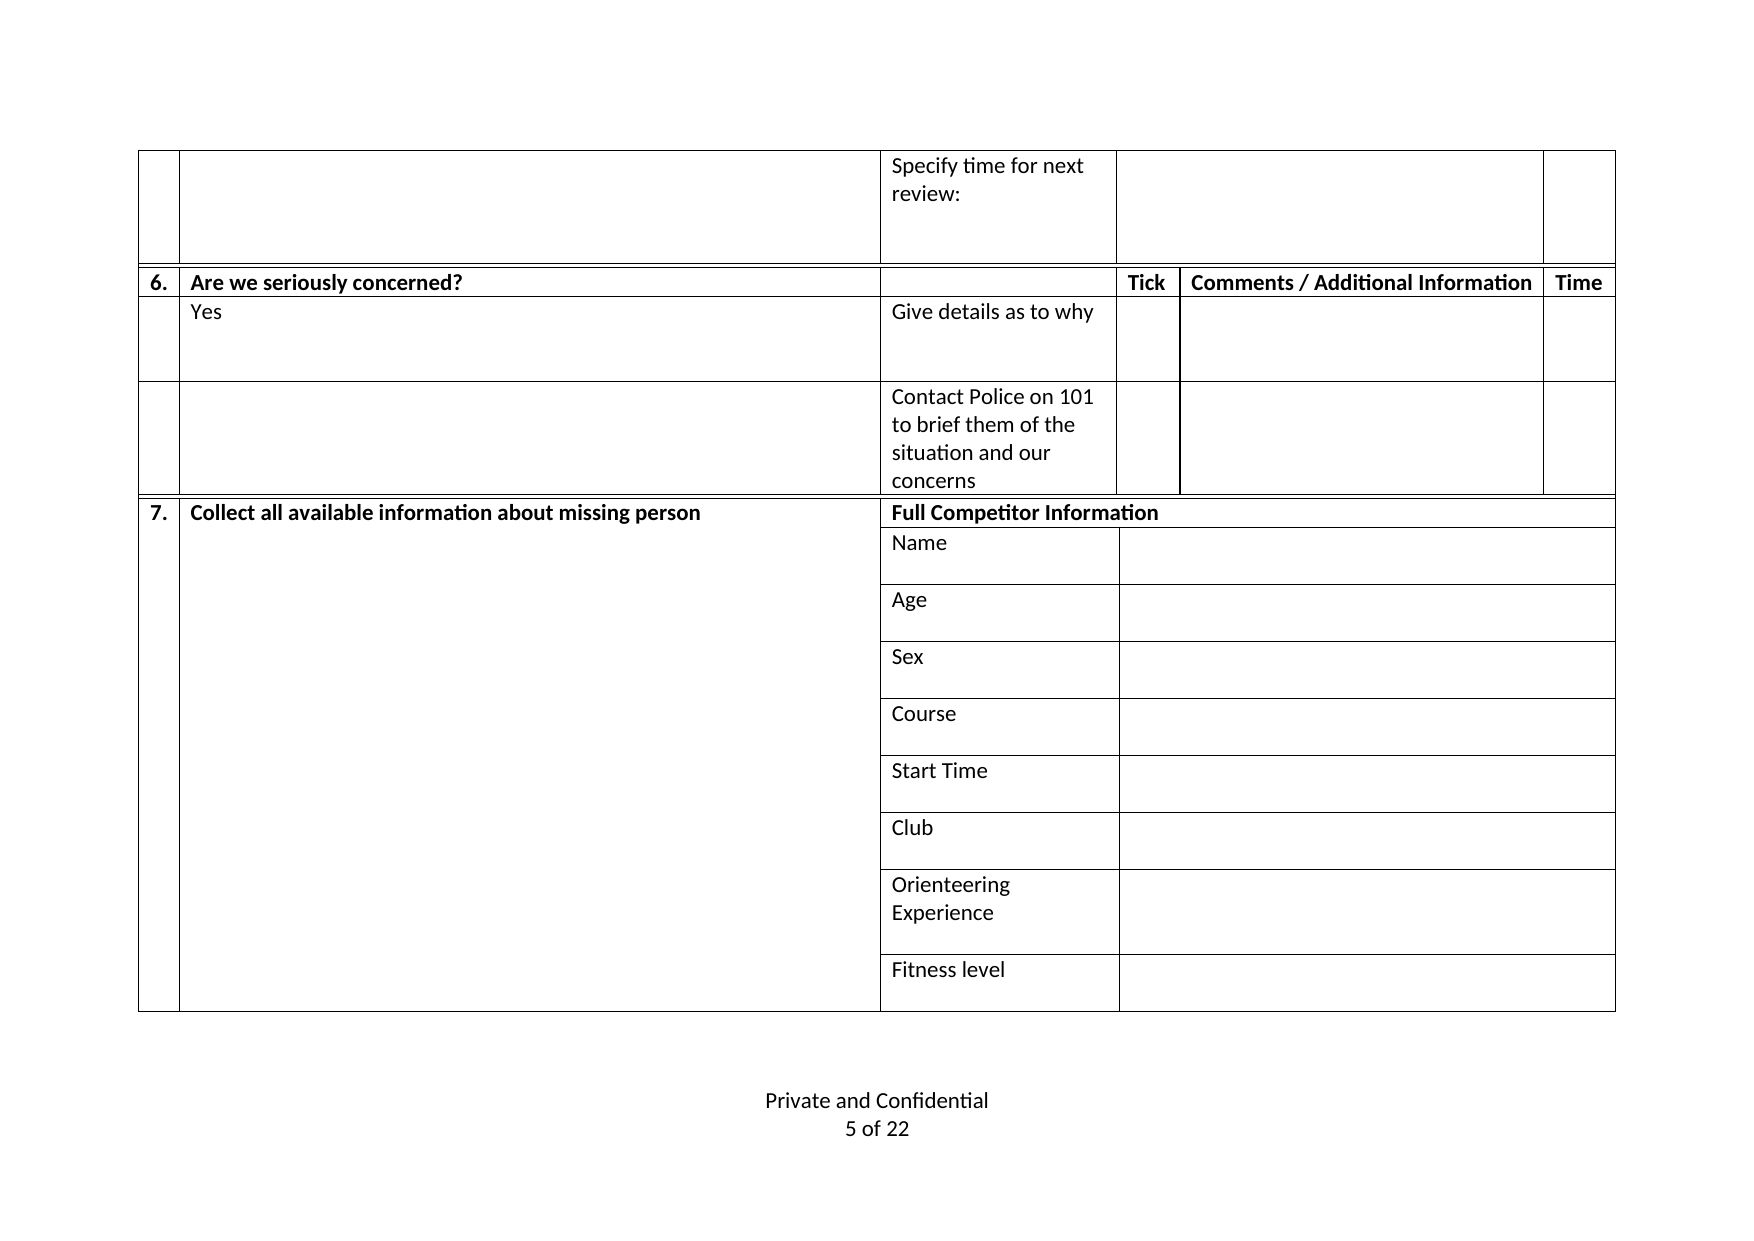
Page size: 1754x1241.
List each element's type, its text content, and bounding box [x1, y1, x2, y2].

table_cell [881, 268, 1116, 296]
table_cell [1120, 955, 1615, 1011]
table_cell [1544, 151, 1615, 263]
table_cell [1544, 382, 1615, 494]
table_cell [1120, 528, 1615, 584]
table_cell [1120, 813, 1615, 869]
table_cell Fitness level [881, 955, 1119, 1011]
table_cell Collect all available information about missing person [180, 499, 880, 1011]
table_cell Tick [1117, 268, 1179, 296]
table_cell Name [881, 528, 1119, 584]
table_cell Course [881, 699, 1119, 755]
table_cell [1117, 151, 1543, 263]
table_cell 6. [139, 268, 179, 296]
table_cell Start Time [881, 756, 1119, 812]
table_cell [1120, 870, 1615, 954]
table_cell [1117, 297, 1179, 381]
table_cell [139, 297, 179, 381]
table_cell Give details as to why [881, 297, 1116, 381]
table_cell [1120, 699, 1615, 755]
table_cell [1120, 585, 1615, 641]
table_cell [180, 382, 880, 494]
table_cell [881, 151, 1116, 263]
table_cell Time [1544, 268, 1615, 296]
table_cell Comments / Additional Information [1181, 268, 1543, 296]
table_cell Orienteering Experience [881, 870, 1119, 954]
table_cell [1120, 642, 1615, 698]
table_cell [1544, 297, 1615, 381]
table_cell Full Competitor Information [881, 499, 1615, 527]
table_cell 7. [139, 499, 179, 1011]
table_cell Age [881, 585, 1119, 641]
table_cell [1117, 382, 1179, 494]
table_cell Yes [180, 297, 880, 381]
table_cell [139, 382, 179, 494]
table_cell [1181, 382, 1543, 494]
table_cell Are we seriously concerned? [180, 268, 880, 296]
table_cell Contact Police on 101 to brief them of the situation and our concerns [881, 382, 1116, 494]
table_cell [1181, 297, 1543, 381]
table_cell [1120, 756, 1615, 812]
table_cell Sex [881, 642, 1119, 698]
table_cell Club [881, 813, 1119, 869]
